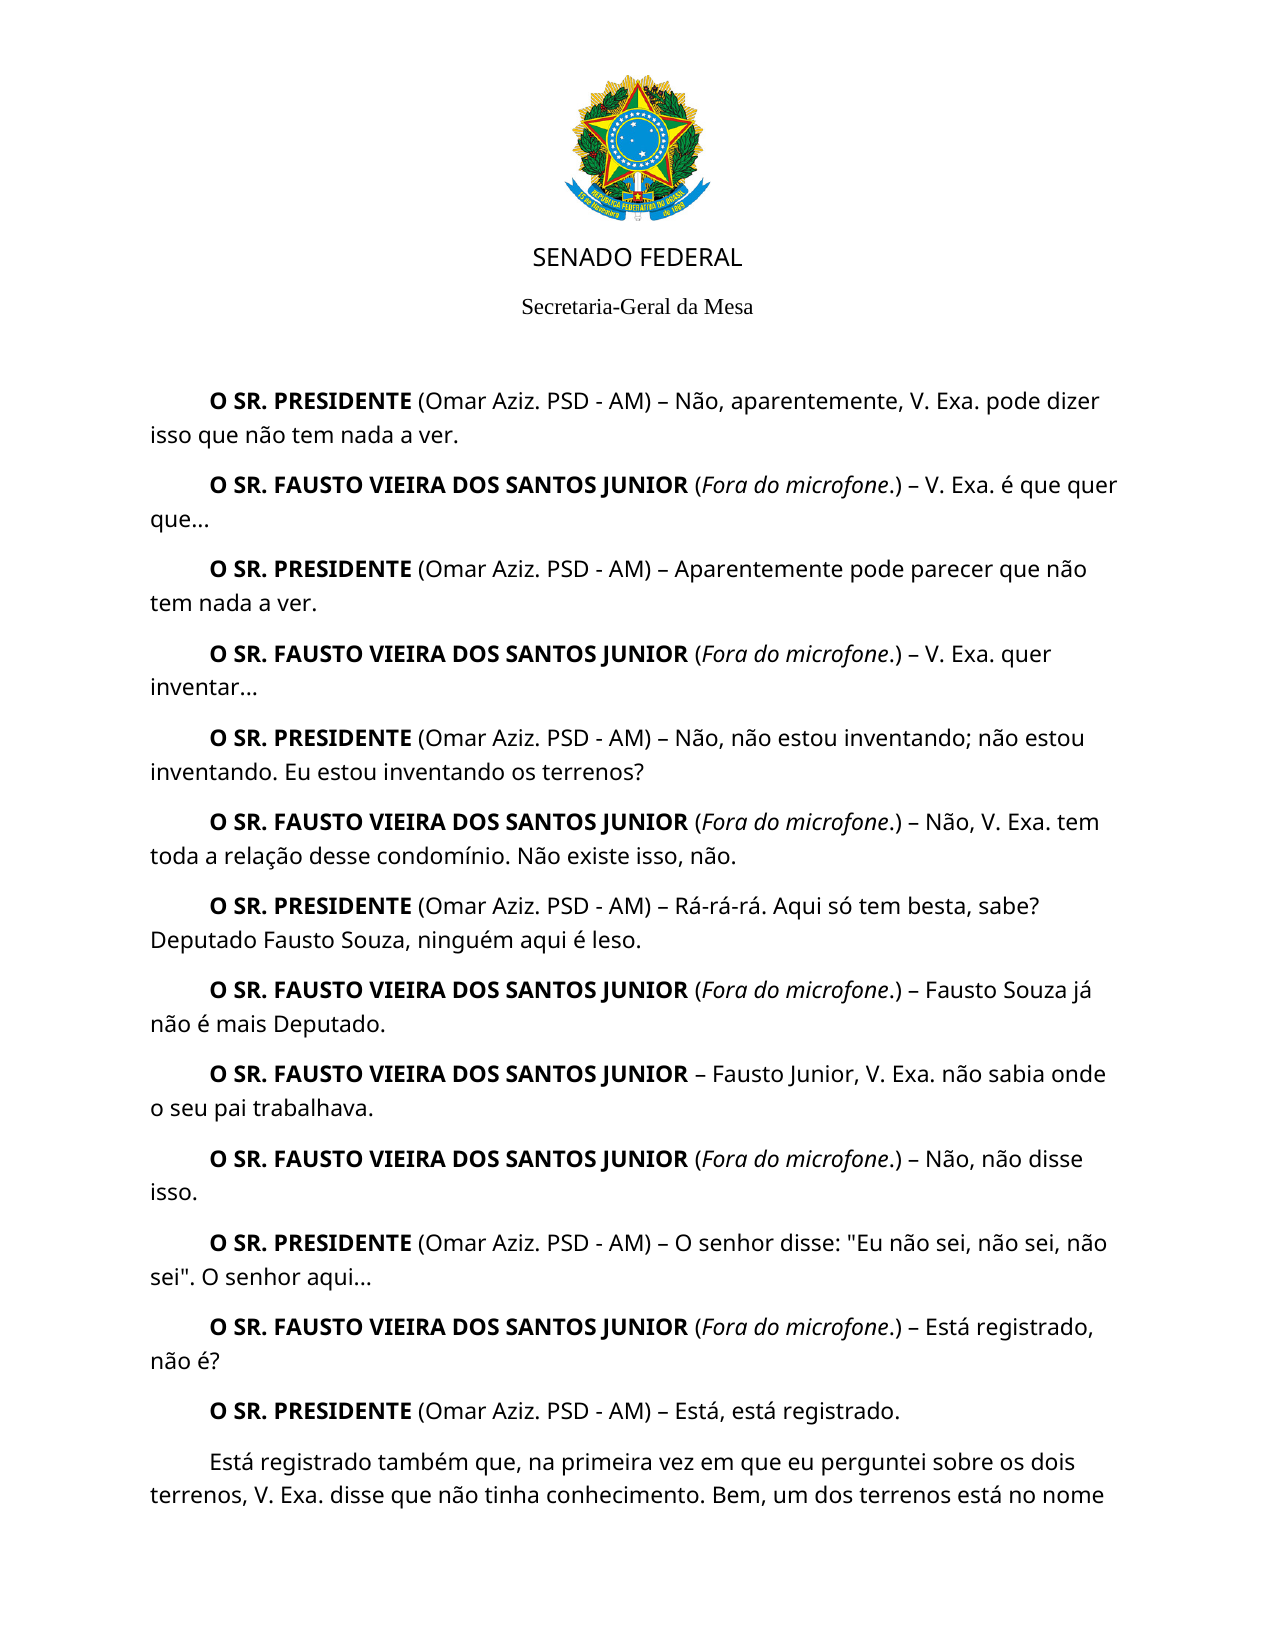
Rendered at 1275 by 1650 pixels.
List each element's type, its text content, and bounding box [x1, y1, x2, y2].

text O SR. FAUSTO VIEIRA DOS SANTOS JUNIOR (Fora do microfone.) – V. Exa. quer inventar... [150, 637, 1125, 702]
text O SR. FAUSTO VIEIRA DOS SANTOS JUNIOR (Fora do microfone.) – Fausto Souza já não é mais Deputado. [150, 974, 1125, 1039]
text O SR. FAUSTO VIEIRA DOS SANTOS JUNIOR (Fora do microfone.) – Está registrado, não é? [150, 1311, 1125, 1376]
text O SR. PRESIDENTE (Omar Aziz. PSD - AM) – Não, não estou inventando; não estou inventando. Eu estou inventando os terrenos? [150, 722, 1125, 787]
text O SR. PRESIDENTE (Omar Aziz. PSD - AM) – O senhor disse: "Eu não sei, não sei, não sei". O senhor aqui... [150, 1227, 1125, 1292]
text O SR. PRESIDENTE (Omar Aziz. PSD - AM) – Rá-rá-rá. Aqui só tem besta, sabe? Deputado Fausto Souza, ninguém aqui é leso. [150, 890, 1125, 955]
text O SR. FAUSTO VIEIRA DOS SANTOS JUNIOR – Fausto Junior, V. Exa. não sabia onde o seu pai trabalhava. [150, 1058, 1125, 1123]
text O SR. FAUSTO VIEIRA DOS SANTOS JUNIOR (Fora do microfone.) – Não, V. Exa. tem toda a relação desse condomínio. Não existe isso, não. [150, 806, 1125, 871]
text O SR. PRESIDENTE (Omar Aziz. PSD - AM) – Está, está registrado. [150, 1395, 1125, 1426]
picture [564, 75, 711, 221]
text O SR. FAUSTO VIEIRA DOS SANTOS JUNIOR (Fora do microfone.) – Não, não disse isso. [150, 1142, 1125, 1207]
text O SR. PRESIDENTE (Omar Aziz. PSD - AM) – Aparentemente pode parecer que não tem nada a ver. [150, 553, 1125, 618]
text O SR. PRESIDENTE (Omar Aziz. PSD - AM) – Não, aparentemente, V. Exa. pode dizer isso que não tem nada a ver. [150, 385, 1125, 450]
text O SR. FAUSTO VIEIRA DOS SANTOS JUNIOR (Fora do microfone.) – V. Exa. é que quer que... [150, 469, 1125, 534]
